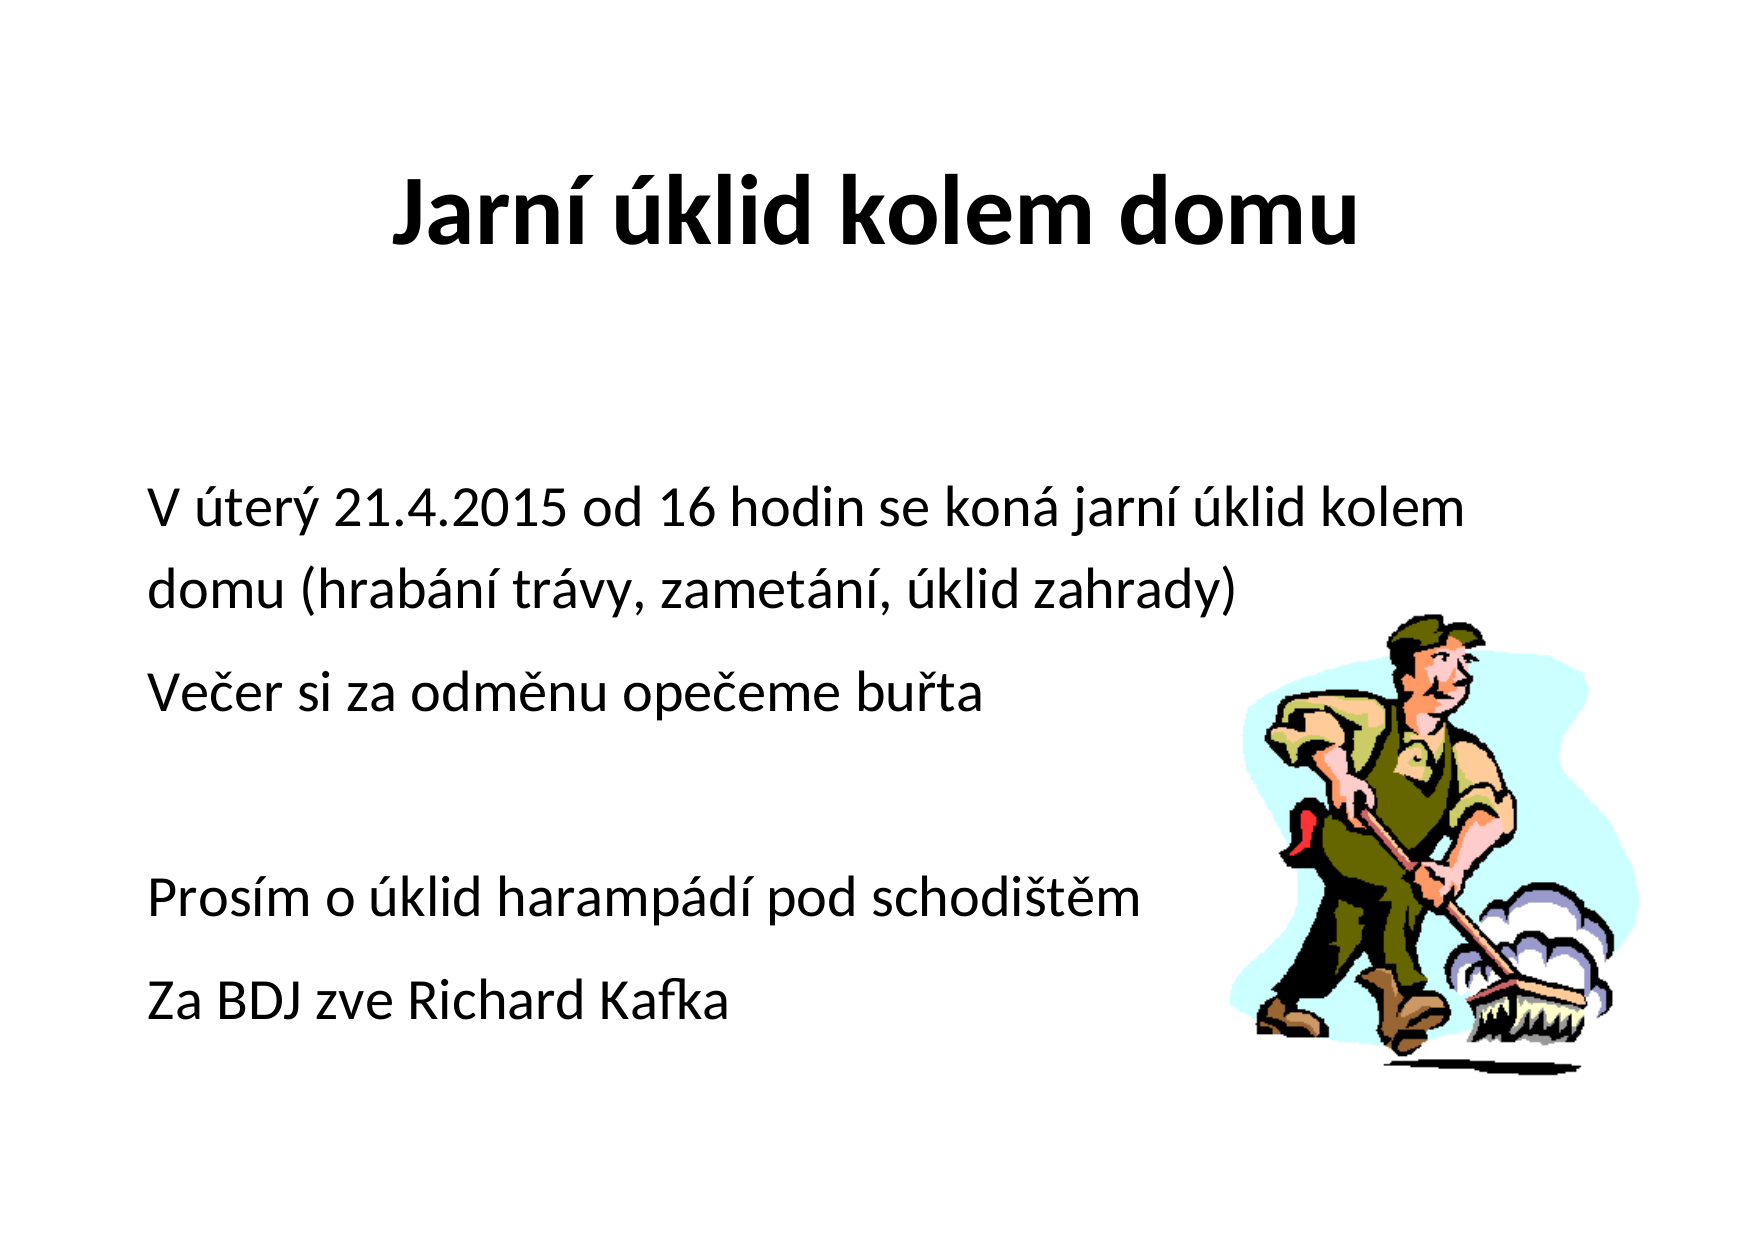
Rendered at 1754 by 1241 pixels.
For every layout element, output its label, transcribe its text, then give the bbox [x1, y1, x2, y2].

text Jarní úklid kolem domu [148, 148, 1606, 270]
text Za BDJ zve Richard Kafka [148, 963, 1606, 1034]
text Prosím o úklid harampádí pod schodištěm [148, 860, 1606, 931]
text Večer si za odměnu opečeme buřta [148, 654, 1606, 726]
picture [1229, 610, 1644, 1080]
text V úterý 21.4.2015 od 16 hodin se koná jarní úklid kolem domu (hrabání trávy, zametání, úklid zahrady) [148, 470, 1606, 623]
